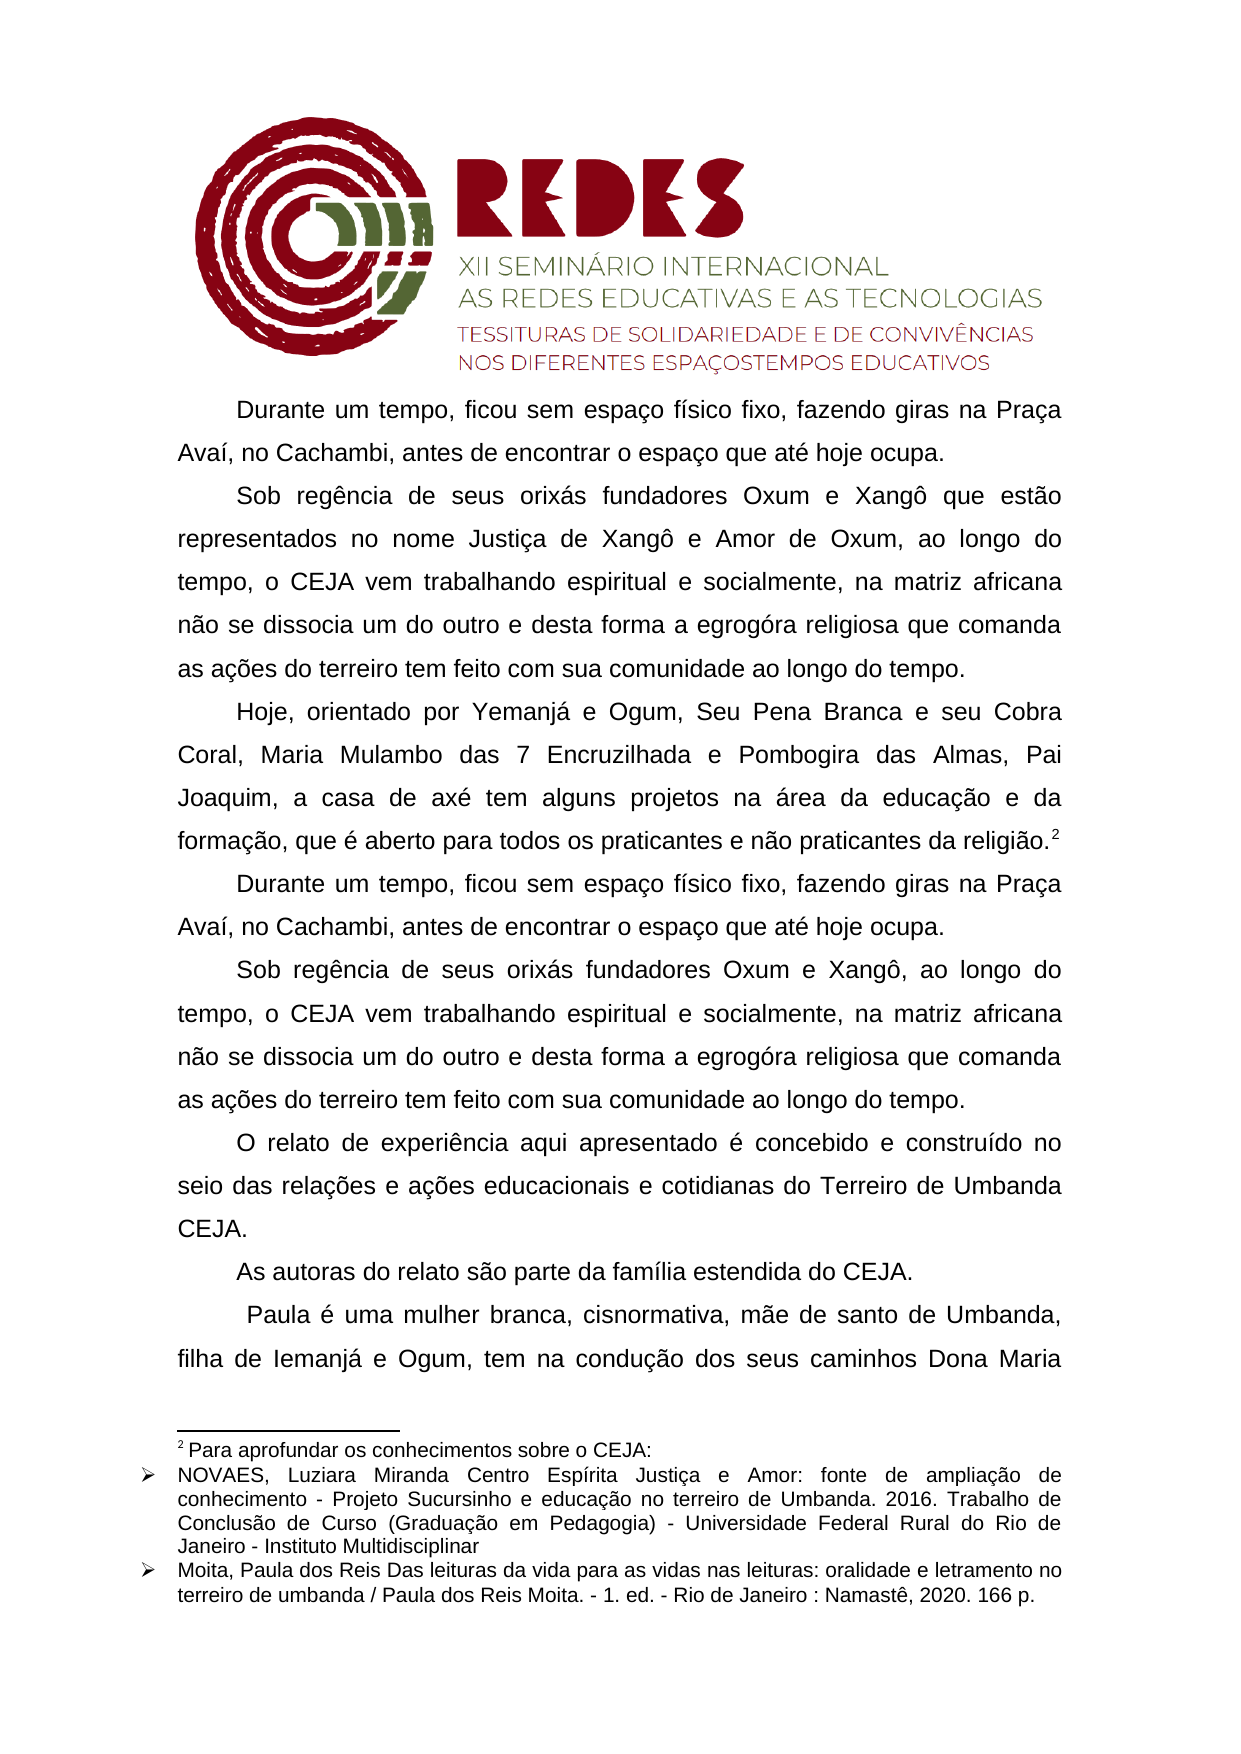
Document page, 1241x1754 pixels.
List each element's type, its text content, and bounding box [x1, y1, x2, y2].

text Sob regência de seus orixás fundadores Oxum e Xangô que estão representados no nome Justiça de Xangô e Amor de Oxum, ao longo do tempo, o CEJA vem trabalhando espiritual e socialmente, na matriz africana não se dissocia um do outro e desta forma a egrogóra religiosa que comanda as ações do terreiro tem feito com sua comunidade ao longo do tempo. [177, 481, 1063, 682]
text Hoje, orientado por Yemanjá e Ogum, Seu Pena Branca e seu Cobra Coral, Maria Mulambo das 7 Encruzilhada e Pombogira das Almas, Pai Joaquim, a casa de axé tem alguns projetos na área da educação e da formação, que é aberto para todos os praticantes e não praticantes da religião. [177, 697, 1063, 855]
text Sob regência de seus orixás fundadores Oxum e Xangô, ao longo do tempo, o CEJA vem trabalhando espiritual e socialmente, na matriz africana não se dissocia um do outro e desta forma a egrogóra religiosa que comanda as ações do terreiro tem feito com sua comunidade ao longo do tempo. [177, 956, 1063, 1114]
text As autoras do relato são parte da família estendida do CEJA. [177, 1257, 1063, 1286]
text Durante um tempo, ficou sem espaço físico fixo, fazendo giras na Praça Avaí, no Cachambi, antes de encontrar o espaço que até hoje ocupa. [177, 395, 1063, 467]
picture [177, 104, 1063, 395]
text O relato de experiência aqui apresentado é concebido e construído no seio das relações e ações educacionais e cotidianas do Terreiro de Umbanda CEJA. [177, 1128, 1063, 1243]
text Durante um tempo, ficou sem espaço físico fixo, fazendo giras na Praça Avaí, no Cachambi, antes de encontrar o espaço que até hoje ocupa. [177, 869, 1063, 941]
